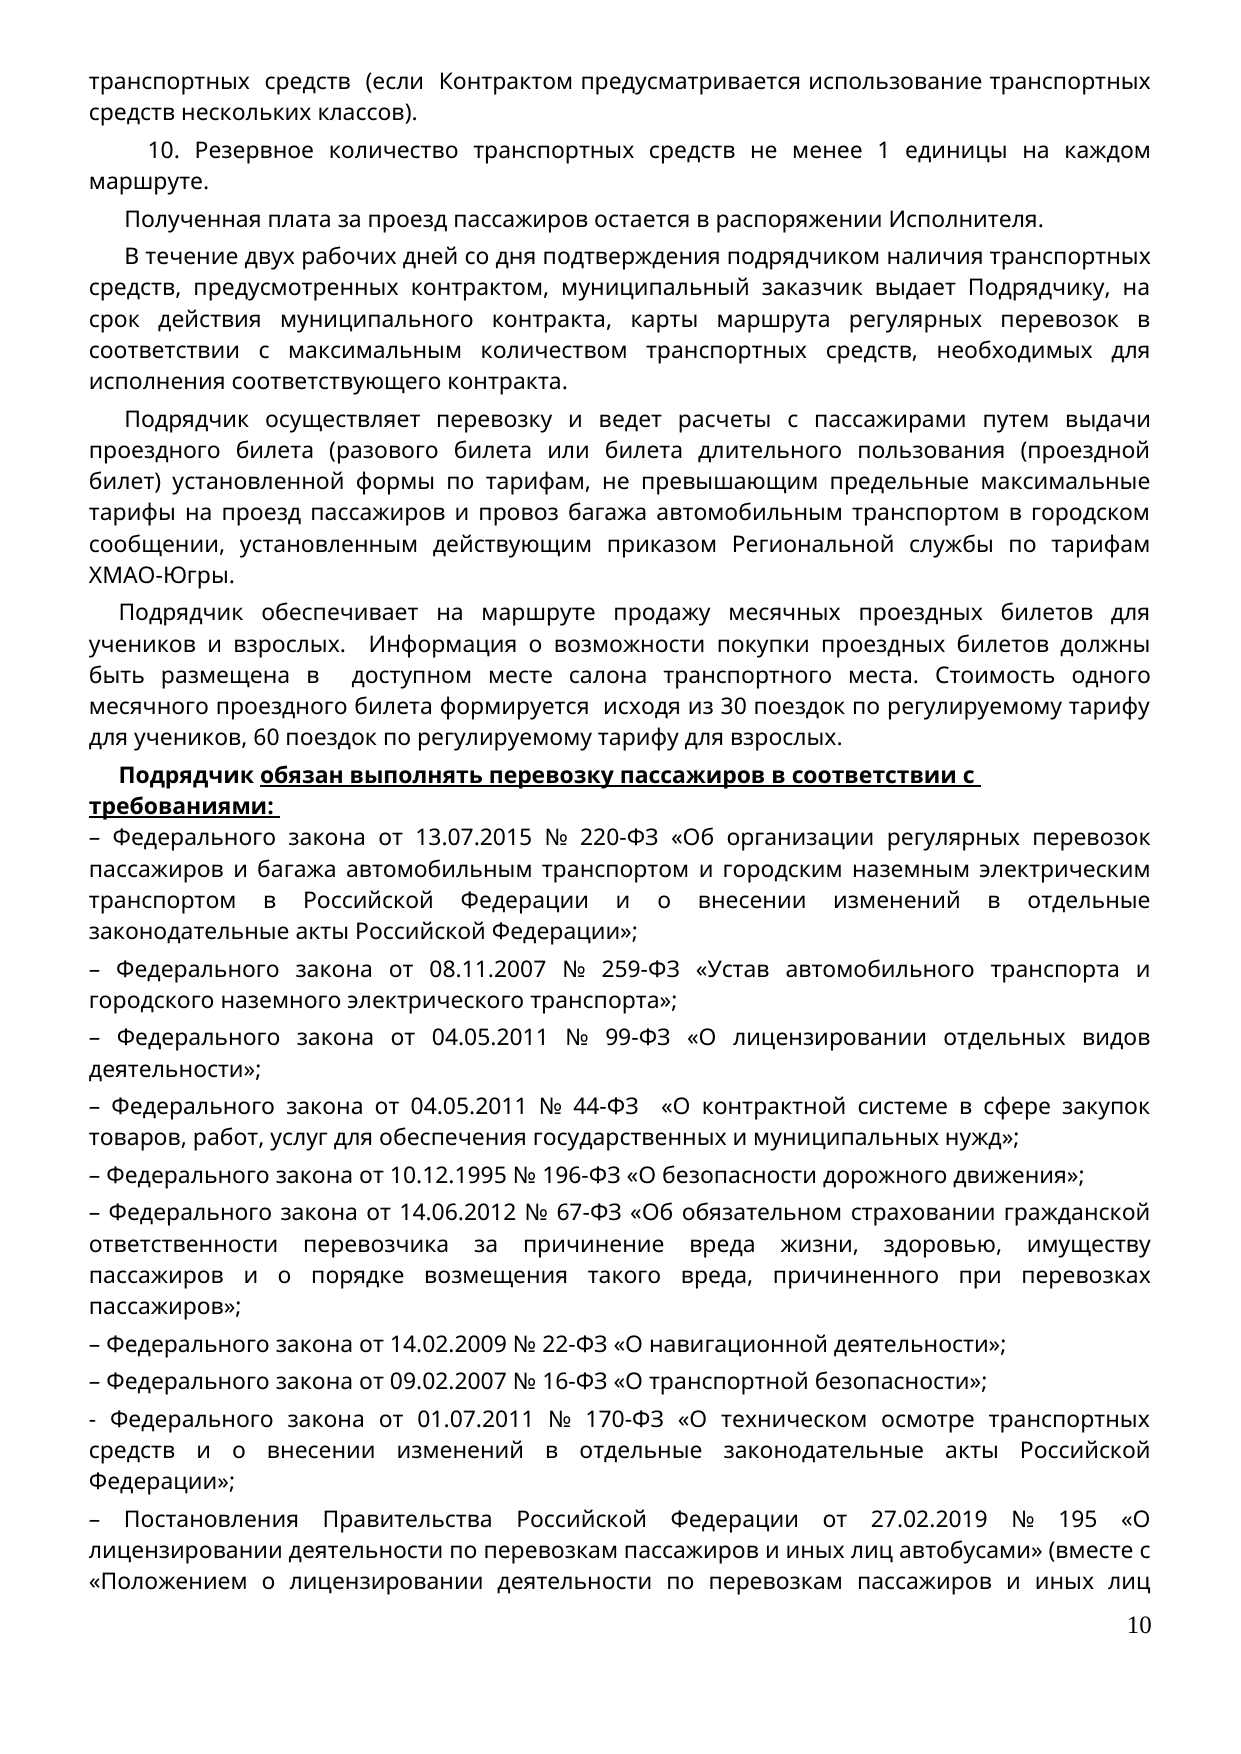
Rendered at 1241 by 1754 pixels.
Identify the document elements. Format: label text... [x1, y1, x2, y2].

text – Федерального закона от 13.07.2015 № 220-ФЗ «Об организации регулярных перевозок пассажиров и багажа автомобильным транспортом и городским наземным электрическим транспортом в Российской Федерации и о внесении изменений в отдельные законодательные акты Российской Федерации»; [89, 821, 1152, 946]
text – Федерального закона от 04.05.2011 № 99-ФЗ «О лицензировании отдельных видов деятельности»; [89, 1021, 1152, 1084]
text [89, 65, 1152, 127]
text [89, 1502, 1152, 1596]
text Полученная плата за проезд пассажиров остается в распоряжении Исполнителя. [89, 202, 1152, 234]
text – Федерального закона от 14.06.2012 № 67-ФЗ «Об обязательном страховании гражданской ответственности перевозчика за причинение вреда жизни, здоровью, имуществу пассажиров и о порядке возмещения такого вреда, причиненного при перевозках пассажиров»; [89, 1196, 1152, 1321]
text – Федерального закона от 08.11.2007 № 259-ФЗ «Устав автомобильного транспорта и городского наземного электрического транспорта»; [89, 952, 1152, 1015]
list Подрядчик обязан выполнять перевозку пассажиров в соответствии с требованиями: [89, 759, 1152, 821]
text - Федерального закона от 01.07.2011 № 170-ФЗ «О техническом осмотре транспортных средств и о внесении изменений в отдельные законодательные акты Российской Федерации»; [89, 1402, 1152, 1496]
text Подрядчик осуществляет перевозку и ведет расчеты с пассажирами путем выдачи проездного билета (разового билета или билета длительного пользования (проездной билет) установленной формы по тарифам, не превышающим предельные максимальные тарифы на проезд пассажиров и провоз багажа автомобильным транспортом в городском сообщении, установленным действующим приказом Региональной службы по тарифам ХМАО-Югры. [89, 402, 1152, 590]
text – Федерального закона от 10.12.1995 № 196-ФЗ «О безопасности дорожного движения»; [89, 1159, 1152, 1190]
text Подрядчик обеспечивает на маршруте продажу месячных проездных билетов для учеников и взрослых. Информация о возможности покупки проездных билетов должны быть размещена в доступном месте салона транспортного места. Стоимость одного месячного проездного билета формируется исходя из 30 поездок по регулируемому тарифу для учеников, 60 поездок по регулируемому тарифу для взрослых. [89, 596, 1152, 752]
text 10. Резервное количество транспортных средств не менее 1 единицы на каждом маршруте. [89, 134, 1152, 196]
text В течение двух рабочих дней со дня подтверждения подрядчиком наличия транспортных средств, предусмотренных контрактом, муниципальный заказчик выдает Подрядчику, на срок действия муниципального контракта, карты маршрута регулярных перевозок в соответствии с максимальным количеством транспортных средств, необходимых для исполнения соответствующего контракта. [89, 240, 1152, 396]
text – Федерального закона от 09.02.2007 № 16-ФЗ «О транспортной безопасности»; [89, 1365, 1152, 1396]
text – Федерального закона от 04.05.2011 № 44-ФЗ «О контрактной системе в сфере закупок товаров, работ, услуг для обеспечения государственных и муниципальных нужд»; [89, 1090, 1152, 1152]
text – Федерального закона от 14.02.2009 № 22-ФЗ «О навигационной деятельности»; [89, 1327, 1152, 1359]
